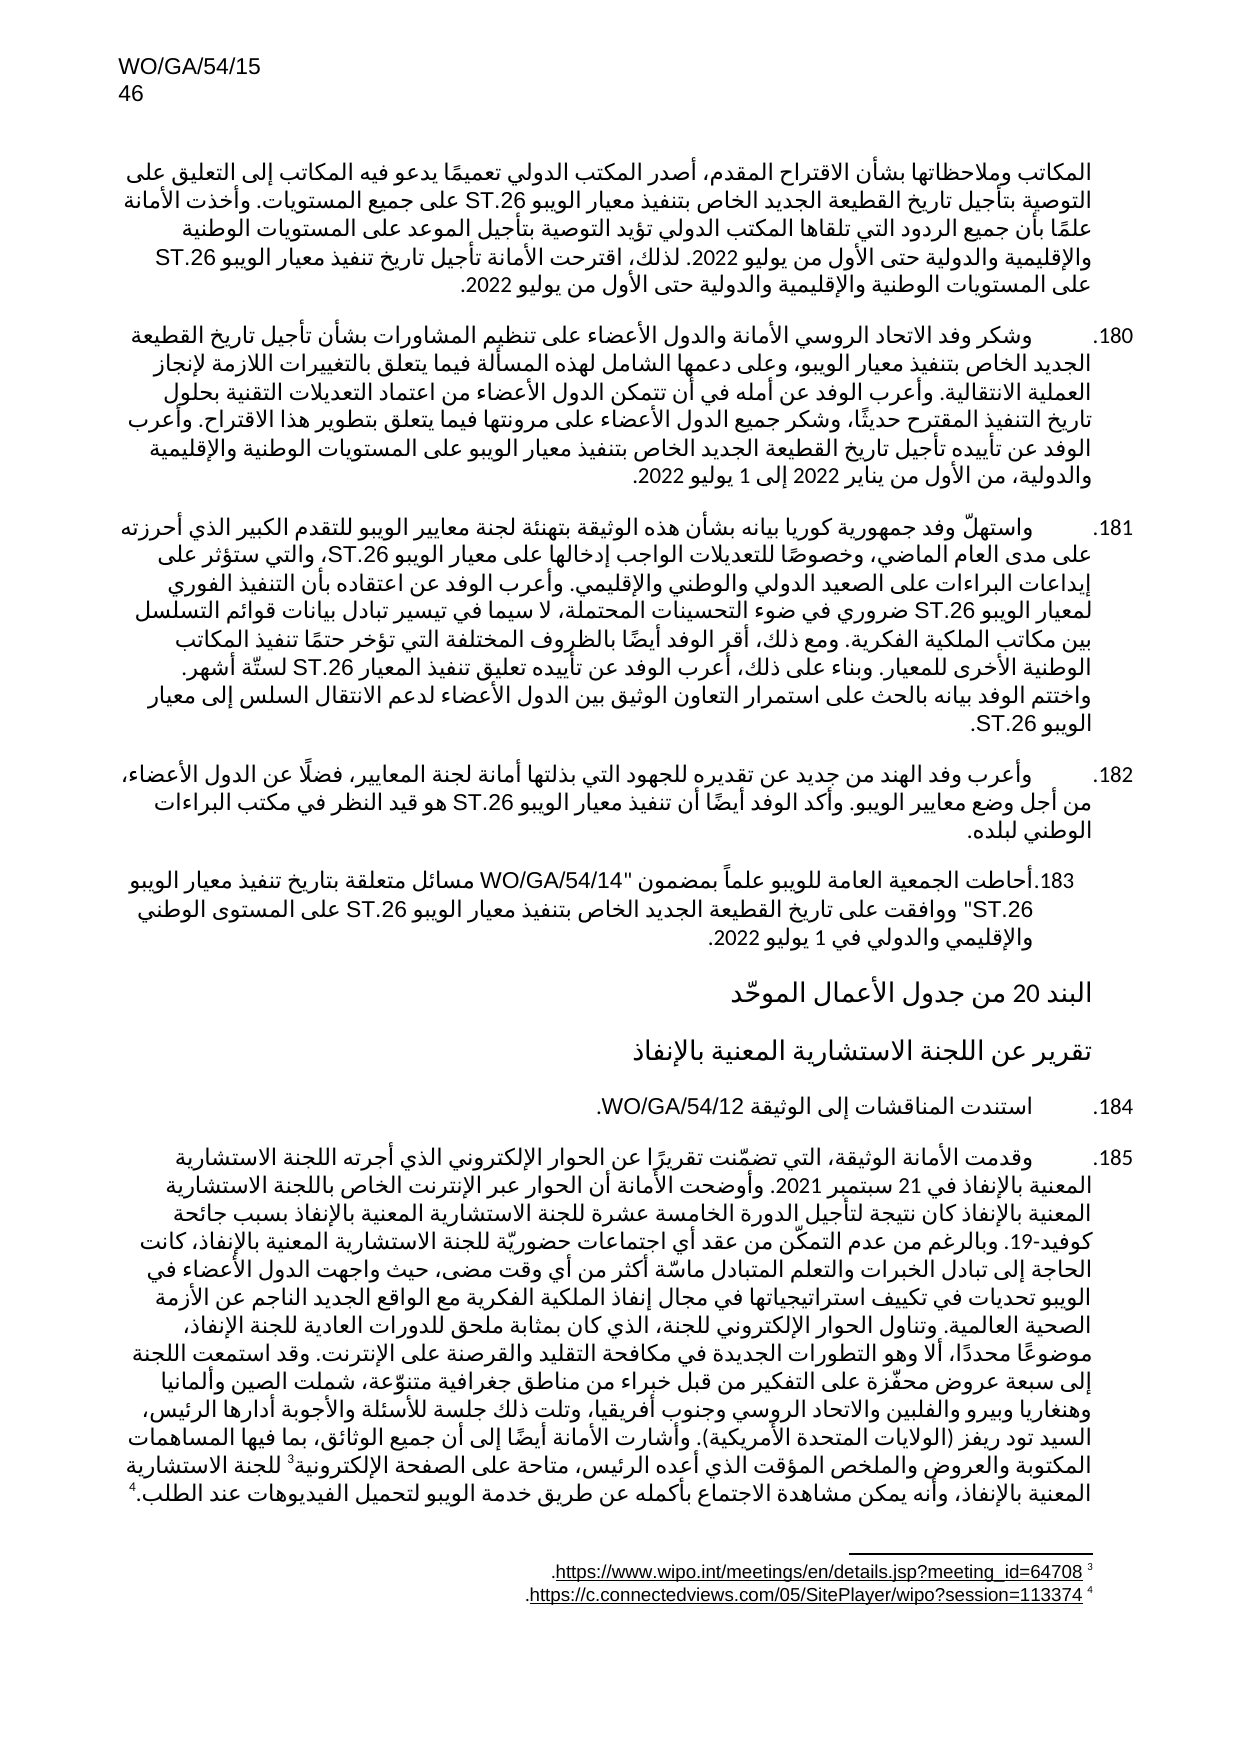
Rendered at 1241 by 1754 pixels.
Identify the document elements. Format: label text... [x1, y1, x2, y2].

subtitle البند 20 من جدول الأعمال الموحّد [118, 976, 1092, 1009]
text أحاطت الجمعية العامة للويبو علماً بمضمون "WO/GA/54/14 مسائل متعلقة بتاريخ تنفيذ معيار الويبو ST.26" ووافقت على تاريخ القطيعة الجديد الخاص بتنفيذ معيار الويبو ST.26 على المستوى الوطني والإقليمي والدولي في 1 يوليو 2022. [118, 867, 1033, 951]
text وأعرب وفد الهند من جديد عن تقديره للجهود التي بذلتها أمانة لجنة المعايير، فضلًا عن الدول الأعضاء، من أجل وضع معايير الويبو. وأكد الوفد أيضًا أن تنفيذ معيار الويبو ST.26 هو قيد النظر في مكتب البراءات الوطني لبلده. [118, 760, 1092, 844]
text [118, 158, 1092, 299]
text وقدمت الأمانة الوثيقة، التي تضمّنت تقريرًا عن الحوار الإلكتروني الذي أجرته اللجنة الاستشارية المعنية بالإنفاذ في 21 سبتمبر 2021. وأوضحت الأمانة أن الحوار عبر الإنترنت الخاص باللجنة الاستشارية المعنية بالإنفاذ كان نتيجة لتأجيل الدورة الخامسة عشرة للجنة الاستشارية المعنية بالإنفاذ بسبب جائحة كوفيد-19. وبالرغم من عدم التمكّن من عقد أي اجتماعات حضوريّة للجنة الاستشارية المعنية بالإنفاذ، كانت الحاجة إلى تبادل الخبرات والتعلم المتبادل ماسّة أكثر من أي وقت مضى، حيث واجهت الدول الأعضاء في الويبو تحديات في تكييف استراتيجياتها في مجال إنفاذ الملكية الفكرية مع الواقع الجديد الناجم عن الأزمة الصحية العالمية. وتناول الحوار الإلكتروني للجنة، الذي كان بمثابة ملحق للدورات العادية للجنة الإنفاذ، موضوعًا محددًا، ألا وهو التطورات الجديدة في مكافحة التقليد والقرصنة على الإنترنت. وقد استمعت اللجنة إلى سبعة عروض محفّزة على التفكير من قبل خبراء من مناطق جغرافية متنوّعة، شملت الصين وألمانيا وهنغاريا وبيرو والفلبين والاتحاد الروسي وجنوب أفريقيا، وتلت ذلك جلسة للأسئلة والأجوبة أدارها الرئيس، السيد تود ريفز (الولايات المتحدة الأمريكية). وأشارت الأمانة أيضًا إلى أن جميع الوثائق، بما فيها المساهمات المكتوبة والعروض والملخص المؤقت الذي أعده الرئيس، متاحة على الصفحة الإلكترونية للجنة الاستشارية المعنية بالإنفاذ، وأنه يمكن مشاهدة الاجتماع بأكمله عن طريق خدمة الويبو لتحميل الفيديوهات عند الطلب. [118, 1143, 1092, 1507]
subtitle تقرير عن اللجنة الاستشارية المعنية بالإنفاذ [118, 1034, 1092, 1067]
text واستهلّ وفد جمهورية كوريا بيانه بشأن هذه الوثيقة بتهنئة لجنة معايير الويبو للتقدم الكبير الذي أحرزته على مدى العام الماضي، وخصوصًا للتعديلات الواجب إدخالها على معيار الويبو ST.26، والتي ستؤثر على إيداعات البراءات على الصعيد الدولي والوطني والإقليمي. وأعرب الوفد عن اعتقاده بأن التنفيذ الفوري لمعيار الويبو ST.26 ضروري في ضوء التحسينات المحتملة، لا سيما في تيسير تبادل بيانات قوائم التسلسل بين مكاتب الملكية الفكرية. ومع ذلك، أقر الوفد أيضًا بالظروف المختلفة التي تؤخر حتمًا تنفيذ المكاتب الوطنية الأخرى للمعيار. وبناء على ذلك، أعرب الوفد عن تأييده تعليق تنفيذ المعيار ST.26 لستّة أشهر. واختتم الوفد بيانه بالحث على استمرار التعاون الوثيق بين الدول الأعضاء لدعم الانتقال السلس إلى معيار الويبو ST.26. [118, 513, 1092, 737]
text وشكر وفد الاتحاد الروسي الأمانة والدول الأعضاء على تنظيم المشاورات بشأن تأجيل تاريخ القطيعة الجديد الخاص بتنفيذ معيار الويبو، وعلى دعمها الشامل لهذه المسألة فيما يتعلق بالتغييرات اللازمة لإنجاز العملية الانتقالية. وأعرب الوفد عن أمله في أن تتمكن الدول الأعضاء من اعتماد التعديلات التقنية بحلول تاريخ التنفيذ المقترح حديثًا، وشكر جميع الدول الأعضاء على مرونتها فيما يتعلق بتطوير هذا الاقتراح. وأعرب الوفد عن تأييده تأجيل تاريخ القطيعة الجديد الخاص بتنفيذ معيار الويبو على المستويات الوطنية والإقليمية والدولية، من الأول من يناير 2022 إلى 1 يوليو 2022. [118, 322, 1092, 490]
text استندت المناقشات إلى الوثيقة WO/GA/54/12. [118, 1092, 1092, 1120]
